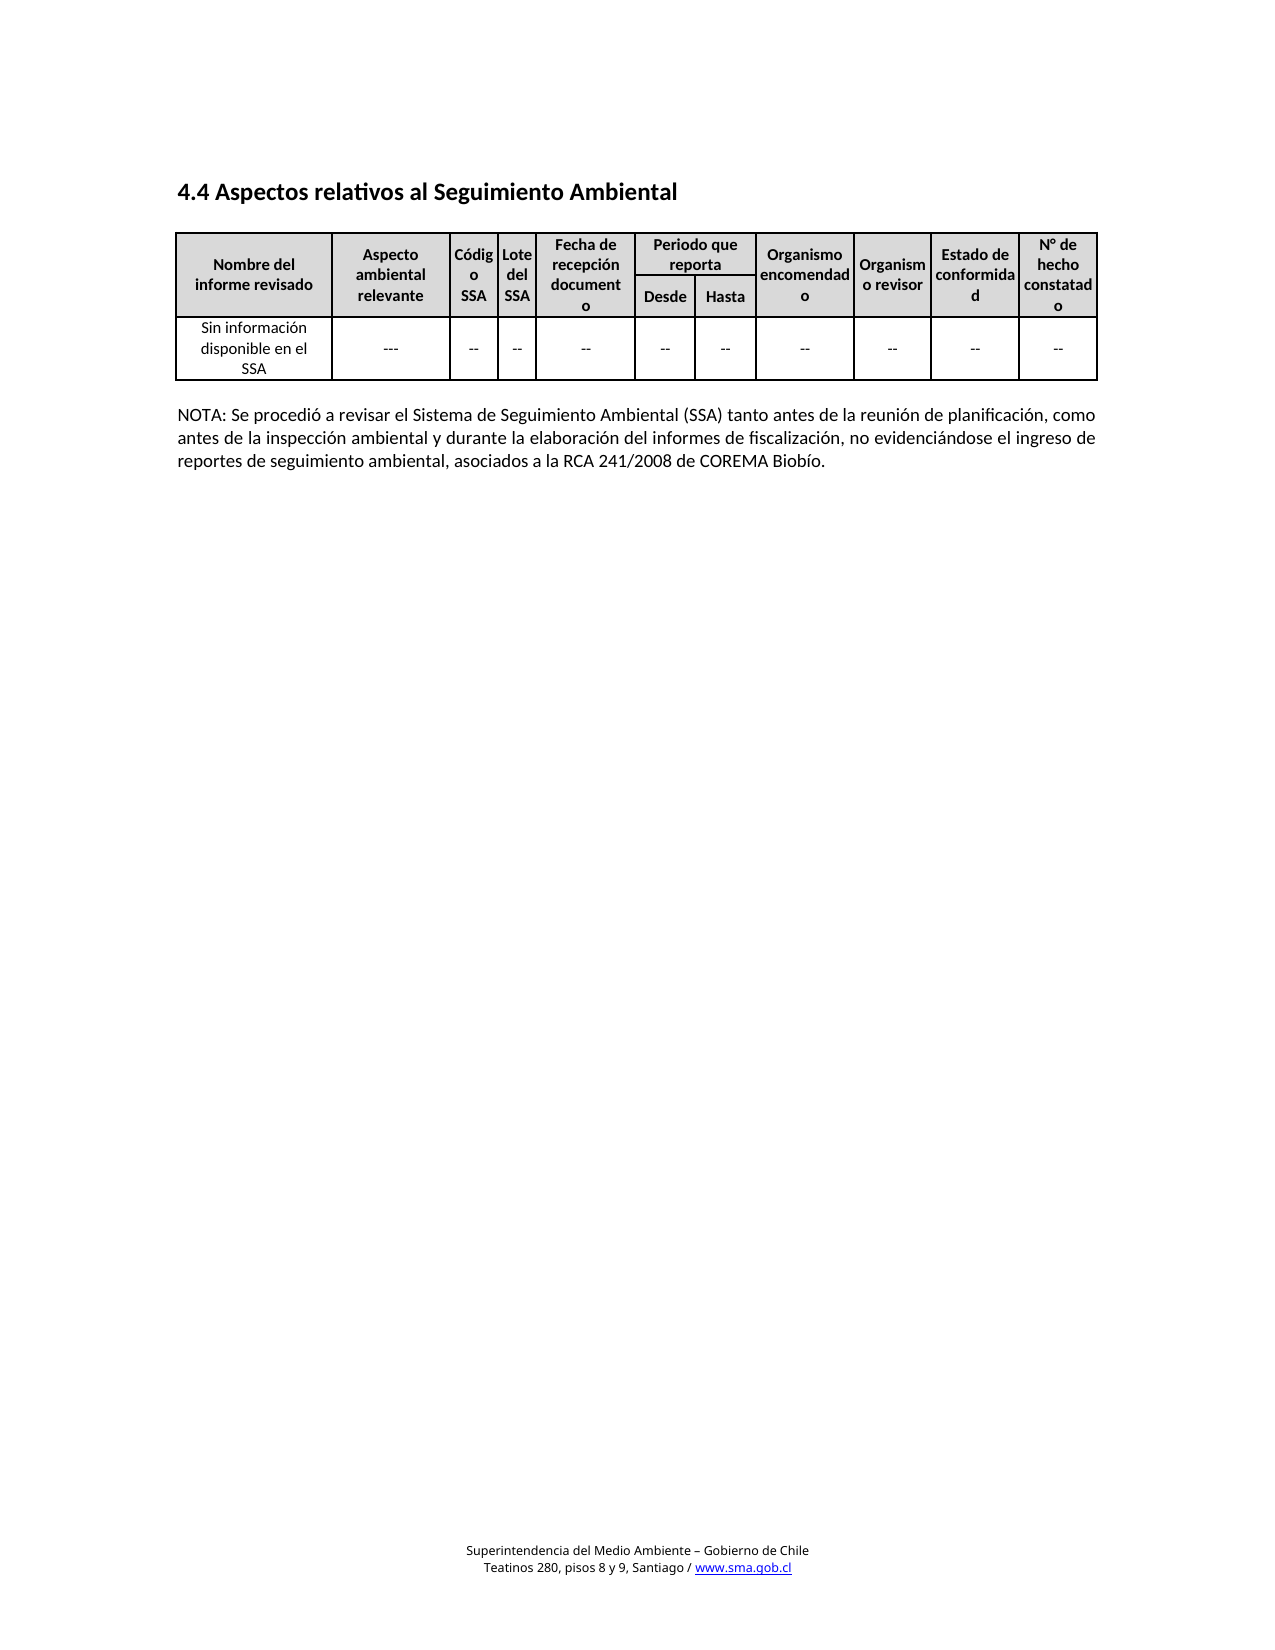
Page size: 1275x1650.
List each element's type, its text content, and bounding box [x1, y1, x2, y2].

table_header Fecha de recepción documento [537, 234, 634, 316]
table_cell Sin información disponible en el SSA [177, 318, 331, 378]
table_cell -- [1020, 318, 1096, 378]
table_header N° de hecho constatado [1020, 234, 1096, 316]
table_cell -- [932, 318, 1018, 378]
table_cell Desde [636, 276, 694, 316]
table_header Aspecto ambiental relevante [333, 234, 449, 316]
table_cell -- [451, 318, 497, 378]
table_header Lote del SSA [499, 234, 535, 316]
subtitle Aspectos relativos al Seguimiento Ambiental [177, 176, 1098, 206]
table_cell -- [696, 318, 755, 378]
table_cell --- [333, 318, 449, 378]
table_header Estado de conformidad [932, 234, 1018, 316]
table_header Organismo encomendado [757, 234, 853, 316]
table_cell -- [537, 318, 634, 378]
table_cell -- [499, 318, 535, 378]
text NOTA: Se procedió a revisar el Sistema de Seguimiento Ambiental (SSA) tanto antes de la reunión de planificación, como antes de la inspección ambiental y durante la elaboración del informes de fiscalización, no evidenciándose el ingreso de reportes de seguimiento ambiental, asociados a la RCA 241/2008 de COREMA Biobío. [177, 403, 1098, 472]
table_cell Hasta [696, 276, 755, 316]
table_header Código SSA [451, 234, 497, 316]
table_header Nombre del informe revisado [177, 234, 331, 316]
table_header Organismo revisor [855, 234, 930, 316]
table_header Periodo que reporta [636, 234, 755, 274]
table_cell -- [757, 318, 853, 378]
table_cell -- [636, 318, 694, 378]
table_cell -- [855, 318, 930, 378]
